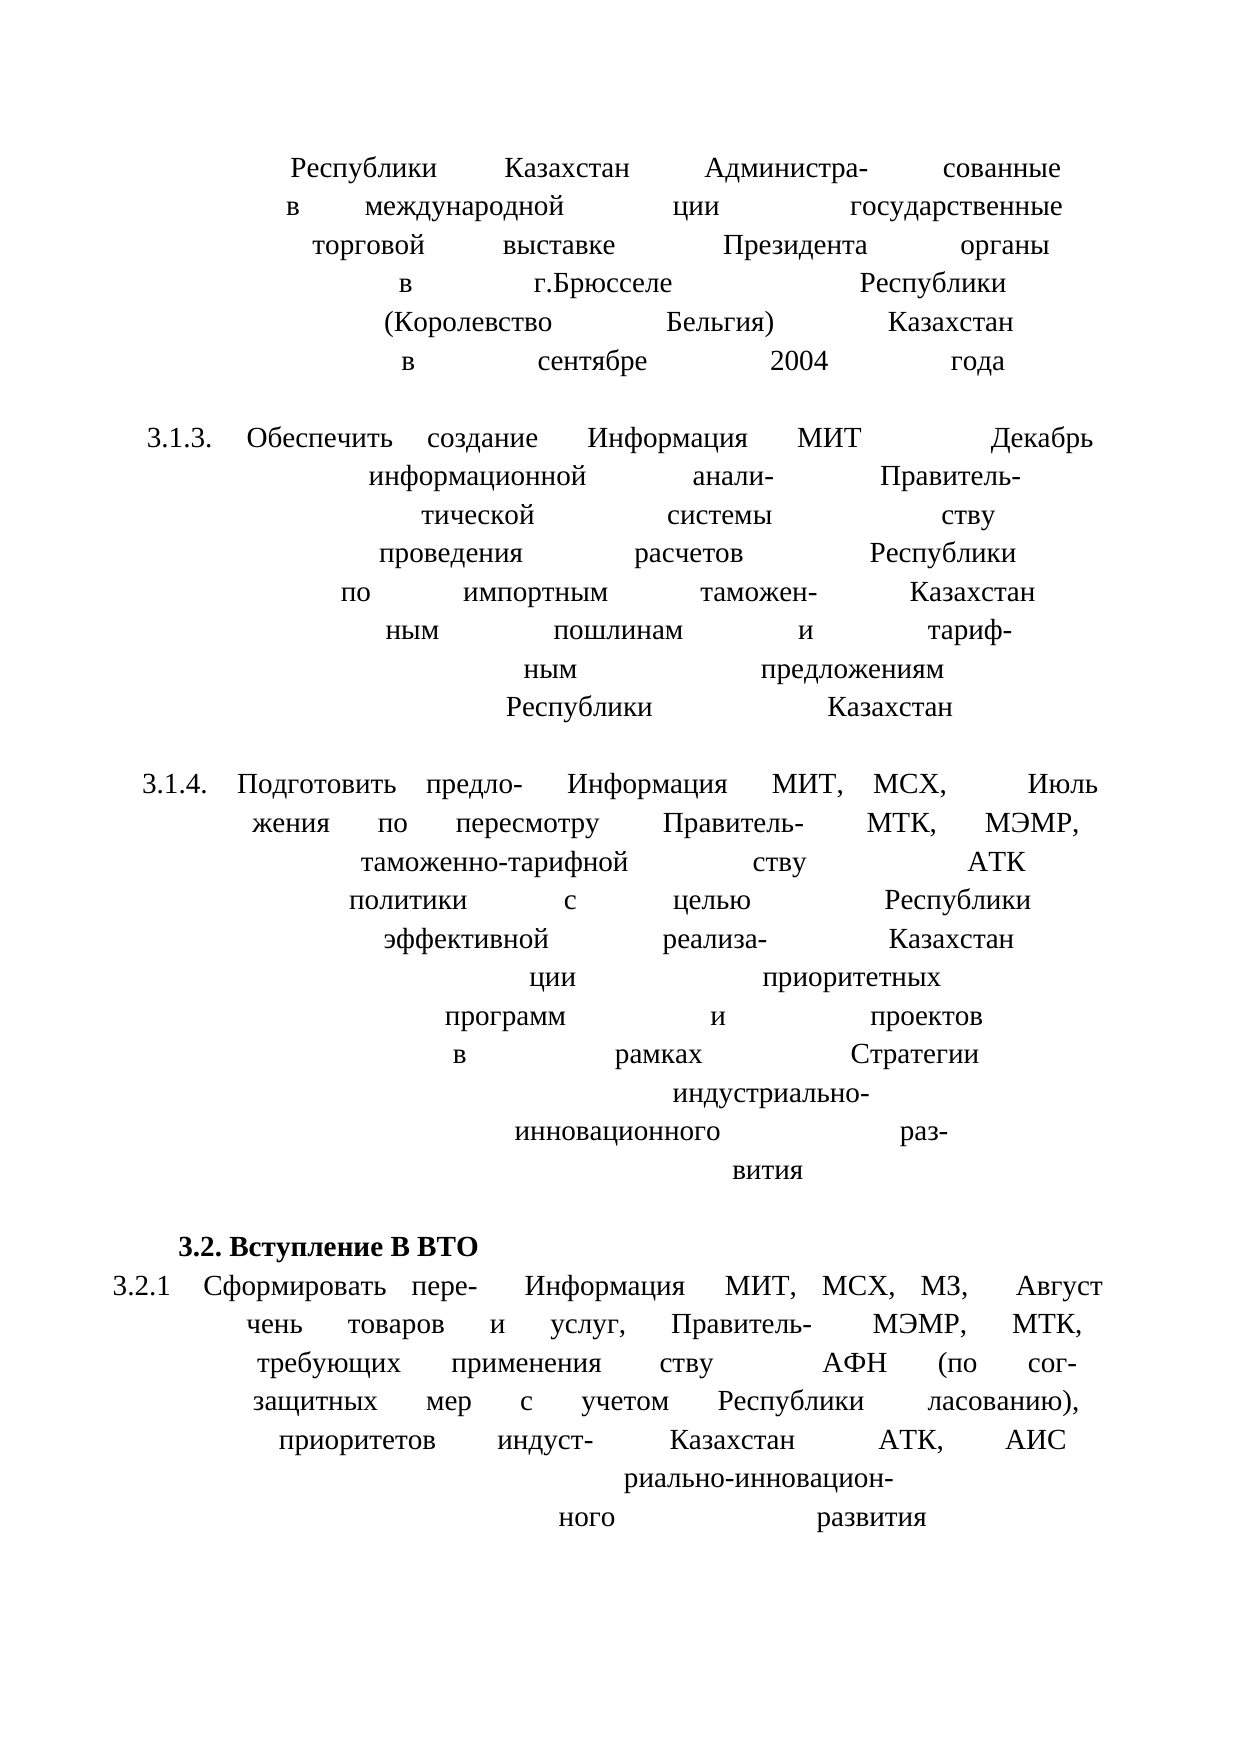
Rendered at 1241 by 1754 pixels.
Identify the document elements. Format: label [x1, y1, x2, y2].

text [112, 1268, 1128, 1571]
text [112, 150, 1128, 1263]
